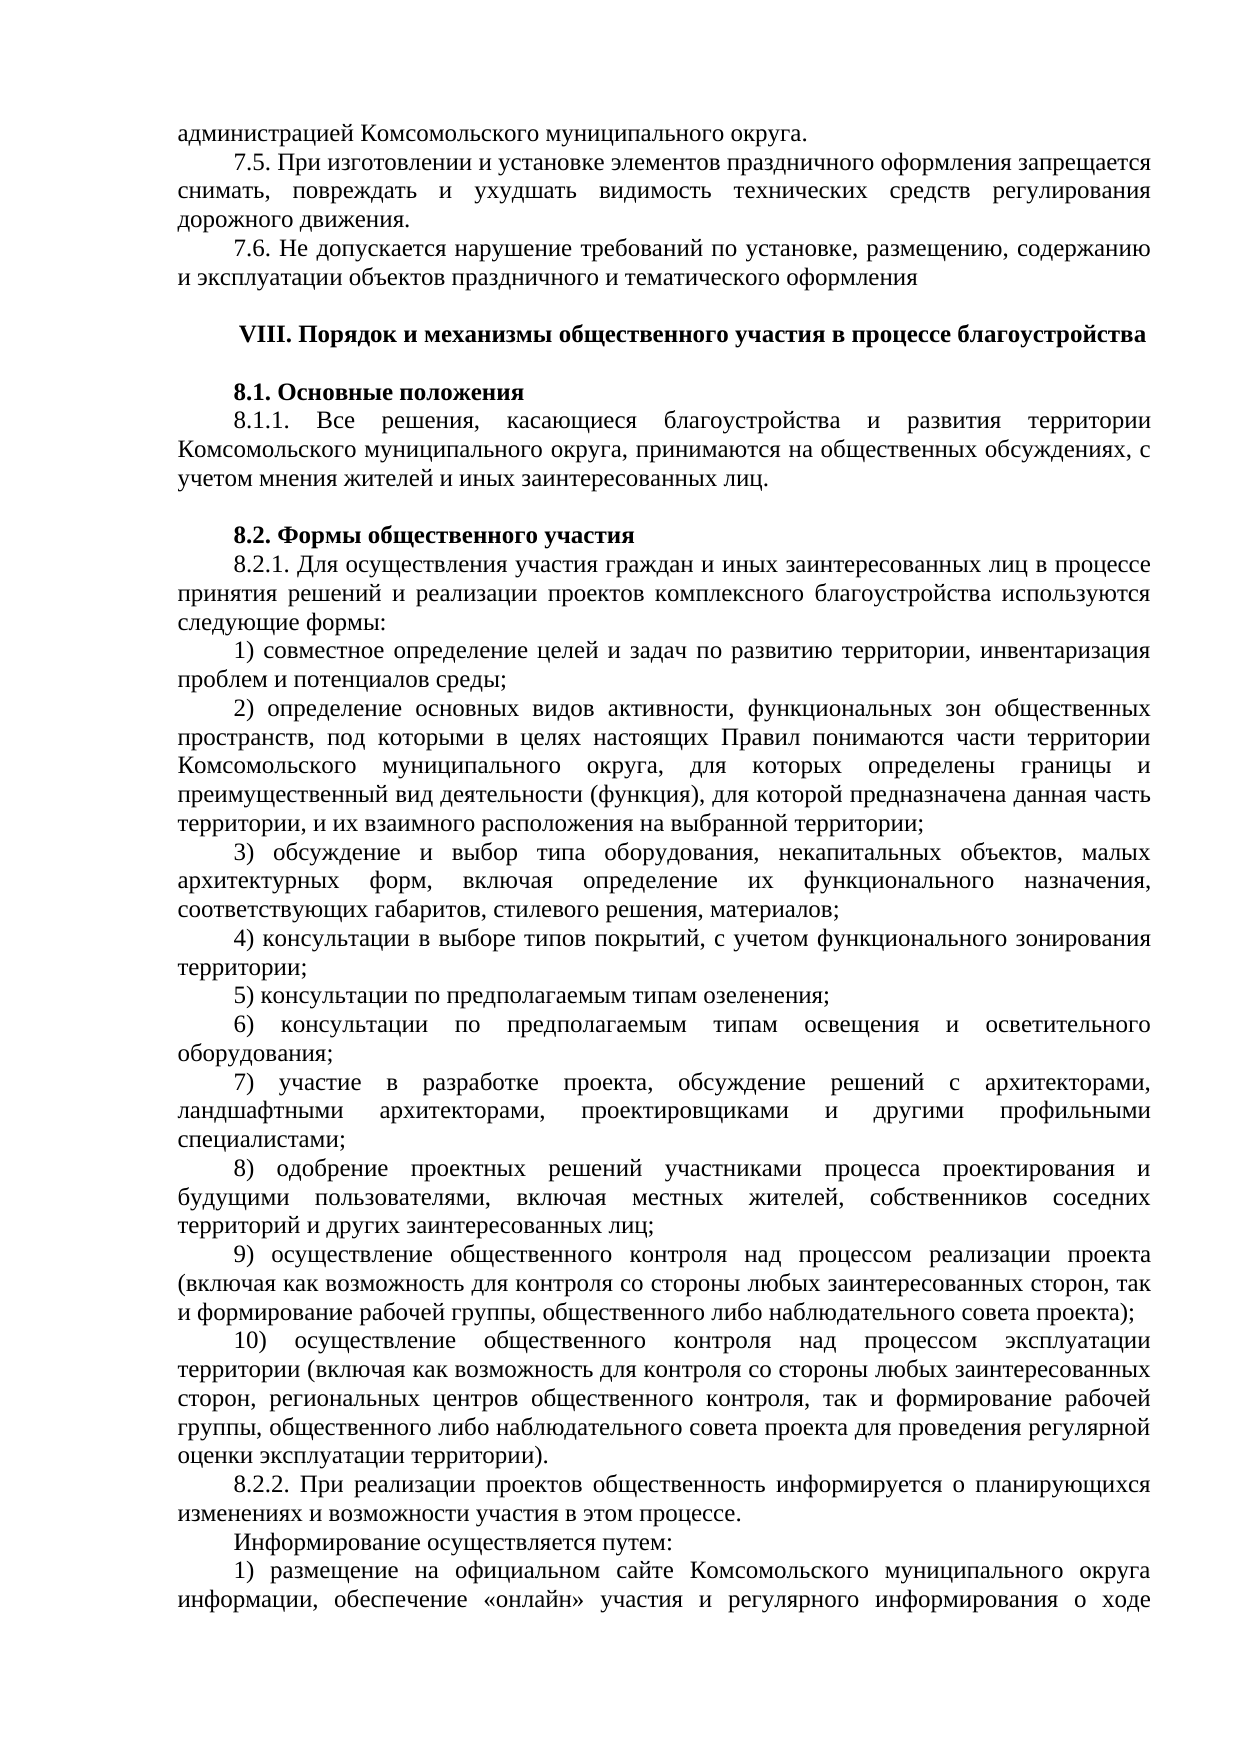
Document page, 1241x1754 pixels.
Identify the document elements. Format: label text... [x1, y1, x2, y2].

text Информирование осуществляется путем: [177, 1527, 1152, 1556]
text 5) консультации по предполагаемым типам озеленения; [177, 981, 1152, 1009]
text 8.2. Формы общественного участия [177, 521, 1152, 549]
text 3) обсуждение и выбор типа оборудования, некапитальных объектов, малых архитектурных форм, включая определение их функционального назначения, соответствующих габаритов, стилевого решения, материалов; [177, 837, 1152, 923]
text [177, 118, 1152, 147]
text 10) осуществление общественного контроля над процессом эксплуатации территории (включая как возможность для контроля со стороны любых заинтересованных сторон, региональных центров общественного контроля, так и формирование рабочей группы, общественного либо наблюдательного совета проекта для проведения регулярной оценки эксплуатации территории). [177, 1326, 1152, 1469]
text 7.5. При изготовлении и установке элементов праздничного оформления запрещается снимать, повреждать и ухудшать видимость технических средств регулирования дорожного движения. [177, 147, 1152, 233]
text 8.2.2. При реализации проектов общественность информируется о планирующихся изменениях и возможности участия в этом процессе. [177, 1469, 1152, 1527]
text 1) совместное определение целей и задач по развитию территории, инвентаризация проблем и потенциалов среды; [177, 636, 1152, 693]
text 8.2.1. Для осуществления участия граждан и иных заинтересованных лиц в процессе принятия решений и реализации проектов комплексного благоустройства используются следующие формы: [177, 549, 1152, 636]
text VIII. Порядок и механизмы общественного участия в процессе благоустройства [177, 319, 1152, 348]
text 2) определение основных видов активности, функциональных зон общественных пространств, под которыми в целях настоящих Правил понимаются части территории Комсомольского муниципального округа, для которых определены границы и преимущественный вид деятельности (функция), для которой предназначена данная часть территории, и их взаимного расположения на выбранной территории; [177, 693, 1152, 837]
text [177, 1556, 1152, 1613]
text 6) консультации по предполагаемым типам освещения и осветительного оборудования; [177, 1009, 1152, 1067]
text 7) участие в разработке проекта, обсуждение решений с архитекторами, ландшафтными архитекторами, проектировщиками и другими профильными специалистами; [177, 1067, 1152, 1153]
text 8.1.1. Все решения, касающиеся благоустройства и развития территории Комсомольского муниципального округа, принимаются на общественных обсуждениях, с учетом мнения жителей и иных заинтересованных лиц. [177, 406, 1152, 492]
text 4) консультации в выборе типов покрытий, с учетом функционального зонирования территории; [177, 923, 1152, 981]
text 9) осуществление общественного контроля над процессом реализации проекта (включая как возможность для контроля со стороны любых заинтересованных сторон, так и формирование рабочей группы, общественного либо наблюдательного совета проекта); [177, 1239, 1152, 1326]
text 8) одобрение проектных решений участниками процесса проектирования и будущими пользователями, включая местных жителей, собственников соседних территорий и других заинтересованных лиц; [177, 1153, 1152, 1239]
text 7.6. Не допускается нарушение требований по установке, размещению, содержанию и эксплуатации объектов праздничного и тематического оформления [177, 233, 1152, 291]
text 8.1. Основные положения [177, 377, 1152, 406]
